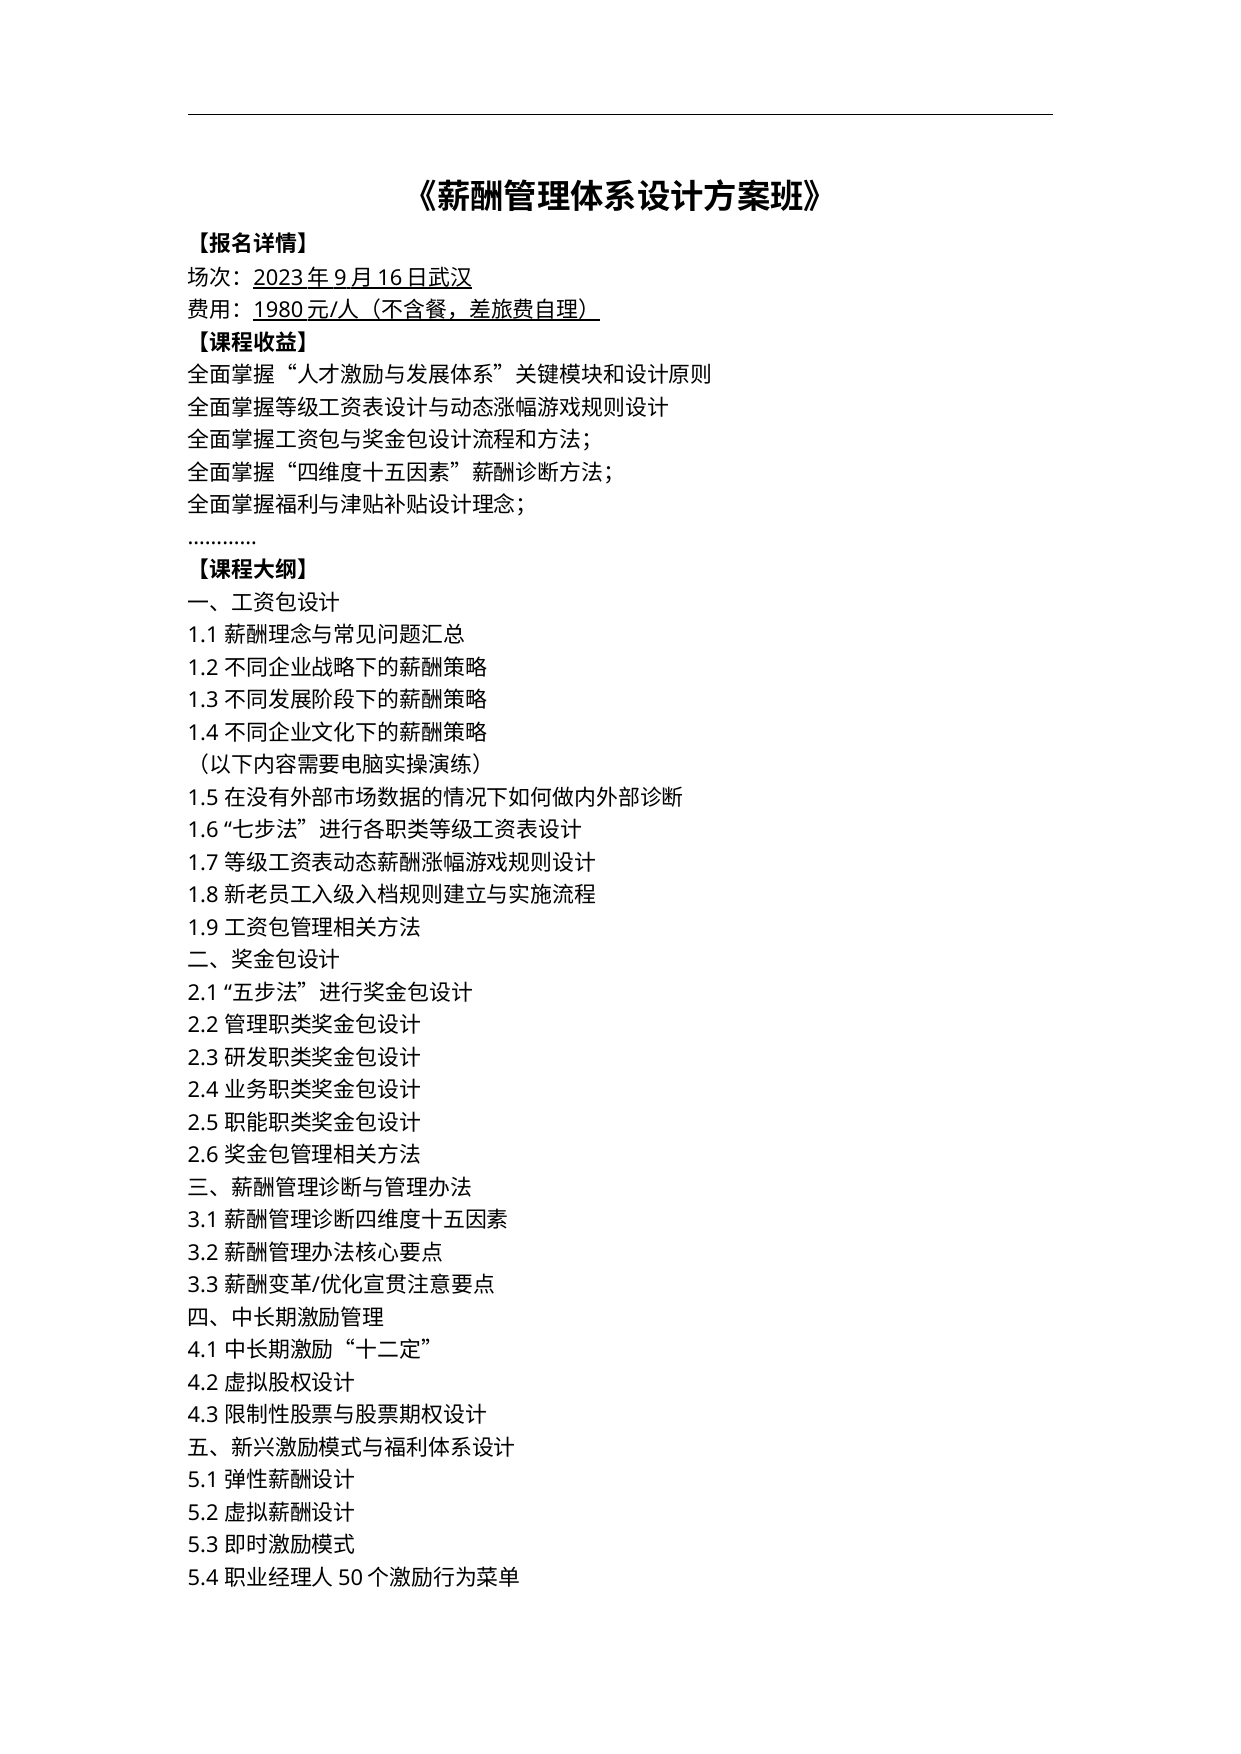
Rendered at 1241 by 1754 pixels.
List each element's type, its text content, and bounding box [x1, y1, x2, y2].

text ………… [187, 519, 1053, 552]
text 3.1 薪酬管理诊断四维度十五因素 [187, 1202, 1053, 1234]
text 5.1 弹性薪酬设计 [187, 1462, 1053, 1494]
text 3.2 薪酬管理办法核心要点 [187, 1234, 1053, 1267]
text 1.9 工资包管理相关方法 [187, 909, 1053, 942]
text 全面掌握“四维度十五因素”薪酬诊断方法； [187, 454, 1053, 487]
text 2.2 管理职类奖金包设计 [187, 1007, 1053, 1039]
text 1.6 “七步法”进行各职类等级工资表设计 [187, 812, 1053, 844]
text 【报名详情】 [187, 227, 1053, 259]
text 4.2 虚拟股权设计 [187, 1364, 1053, 1397]
text 1.4 不同企业文化下的薪酬策略 [187, 714, 1053, 747]
text 2.6 奖金包管理相关方法 [187, 1137, 1053, 1169]
text 【课程大纲】 [187, 552, 1053, 584]
text 【课程收益】 [187, 324, 1053, 357]
text 5.3 即时激励模式 [187, 1527, 1053, 1559]
text 2.3 研发职类奖金包设计 [187, 1039, 1053, 1072]
text 一、工资包设计 [187, 584, 1053, 617]
text 二、奖金包设计 [187, 942, 1053, 974]
text 4.1 中长期激励“十二定” [187, 1332, 1053, 1364]
text 5.2 虚拟薪酬设计 [187, 1494, 1053, 1527]
text 2.5 职能职类奖金包设计 [187, 1104, 1053, 1137]
text 费用：1980元/人（不含餐，差旅费自理） [187, 292, 1053, 324]
text 全面掌握等级工资表设计与动态涨幅游戏规则设计 [187, 389, 1053, 422]
text 四、中长期激励管理 [187, 1299, 1053, 1332]
text 2.1 “五步法”进行奖金包设计 [187, 974, 1053, 1007]
text 1.2 不同企业战略下的薪酬策略 [187, 649, 1053, 682]
text 1.5 在没有外部市场数据的情况下如何做内外部诊断 [187, 779, 1053, 812]
text （以下内容需要电脑实操演练） [187, 747, 1053, 779]
text 4.3 限制性股票与股票期权设计 [187, 1397, 1053, 1429]
text 全面掌握工资包与奖金包设计流程和方法； [187, 422, 1053, 454]
text 3.3 薪酬变革/优化宣贯注意要点 [187, 1267, 1053, 1299]
text 场次：2023年9月16日武汉 [187, 259, 1053, 292]
text 《薪酬管理体系设计方案班》 [187, 162, 1053, 227]
text 2.4 业务职类奖金包设计 [187, 1072, 1053, 1104]
text 1.8 新老员工入级入档规则建立与实施流程 [187, 877, 1053, 909]
text 1.7 等级工资表动态薪酬涨幅游戏规则设计 [187, 844, 1053, 877]
text 五、新兴激励模式与福利体系设计 [187, 1429, 1053, 1462]
text 1.3 不同发展阶段下的薪酬策略 [187, 682, 1053, 714]
text 三、薪酬管理诊断与管理办法 [187, 1169, 1053, 1202]
text 1.1 薪酬理念与常见问题汇总 [187, 617, 1053, 649]
text 5.4 职业经理人50个激励行为菜单 [187, 1559, 1053, 1592]
text 全面掌握福利与津贴补贴设计理念； [187, 487, 1053, 519]
text 全面掌握“人才激励与发展体系”关键模块和设计原则 [187, 357, 1053, 389]
